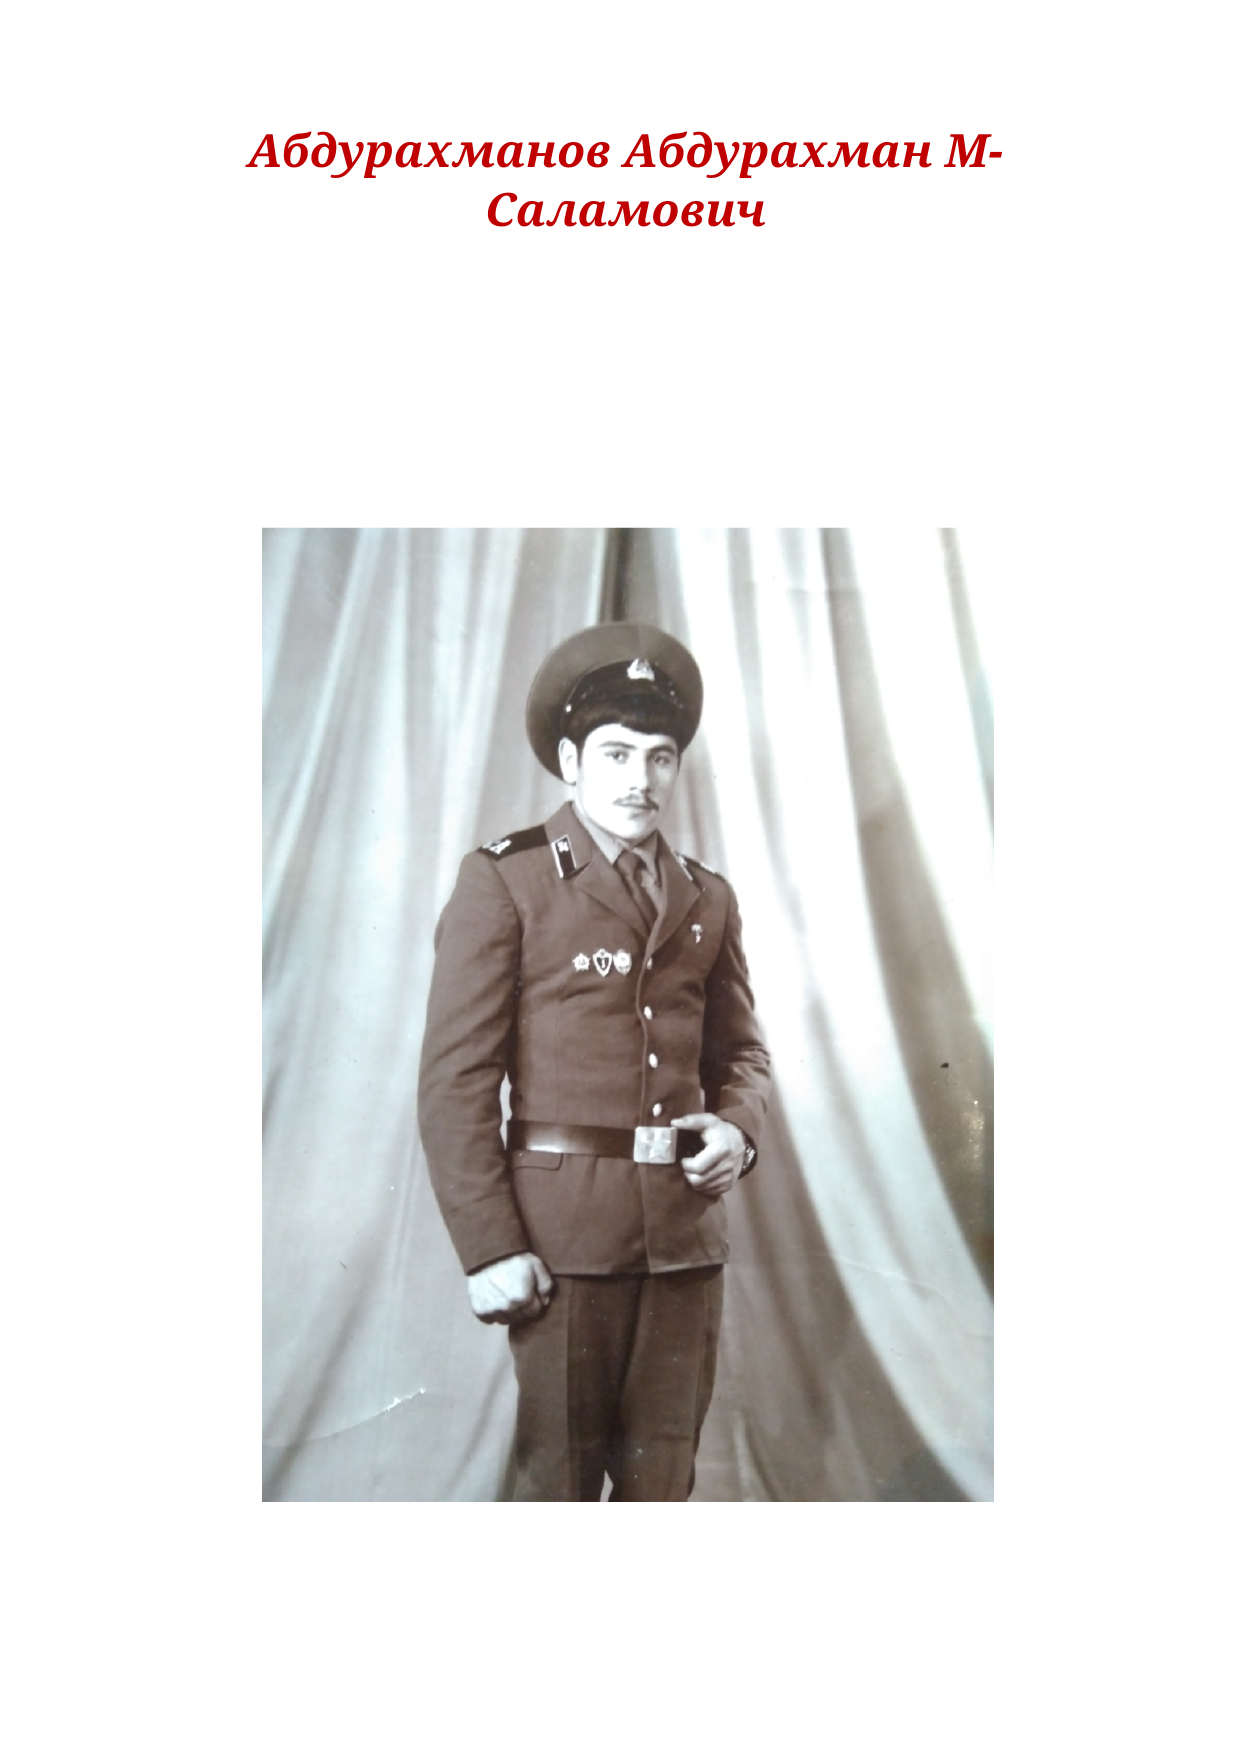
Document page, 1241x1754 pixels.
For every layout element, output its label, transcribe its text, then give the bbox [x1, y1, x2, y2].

text Абдурахманов Абдурахман М- Саламович [103, 118, 1152, 237]
picture [262, 529, 994, 1502]
